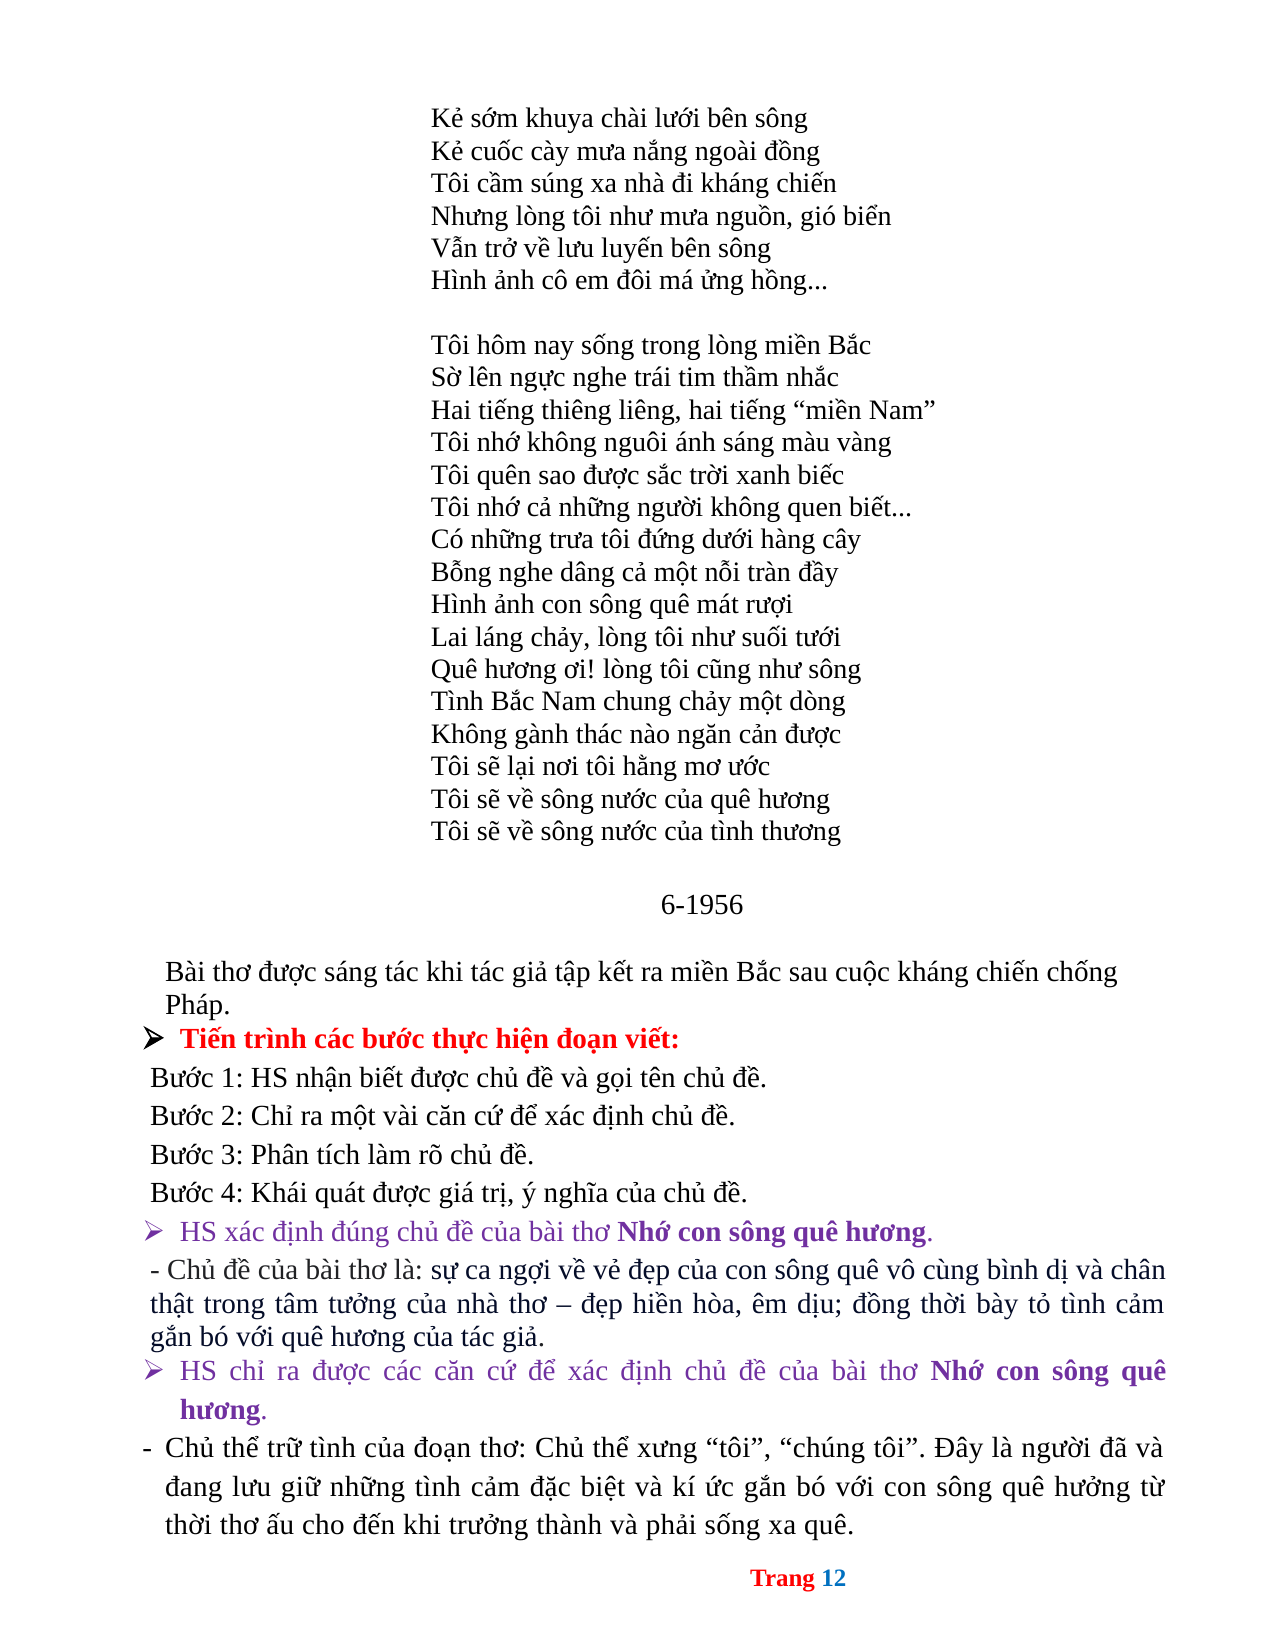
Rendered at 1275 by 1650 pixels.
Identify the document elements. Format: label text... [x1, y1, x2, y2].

text Bước 2: Chỉ ra một vài căn cứ để xác định chủ đề. [150, 1098, 1167, 1132]
text Bước 3: Phân tích làm rõ chủ đề. [150, 1137, 1167, 1170]
list Chủ thể trữ tình của đoạn thơ: Chủ thể xưng “tôi”, “chúng tôi”. Đây là người đã và đang lưu giữ những tình cảm đặc biệt và kí ức gắn bó với con sông quê hưởng từ thời thơ ấu cho đến khi trưởng thành và phải sống xa quê. [142, 1430, 1167, 1541]
text Bước 1: HS nhận biết được chủ đề và gọi tên chủ đề. [150, 1060, 1167, 1093]
list Tiến trình các bước thực hiện đoạn viết: [142, 1021, 1167, 1055]
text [431, 101, 1167, 846]
list HS chỉ ra được các căn cứ để xác định chủ đề của bài thơ Nhớ con sông quê hương. [142, 1353, 1167, 1425]
text 6-1956 Bài thơ được sáng tác khi tác giả tập kết ra miền Bắc sau cuộc kháng chiến chống Pháp. [165, 861, 1167, 1021]
list HS xác định đúng chủ đề của bài thơ Nhớ con sông quê hương. [142, 1214, 1167, 1247]
text Bước 4: Khái quát được giá trị, ý nghĩa của chủ đề. [150, 1175, 1167, 1209]
text - Chủ đề của bài thơ là: sự ca ngợi về vẻ đẹp của con sông quê vô cùng bình dị và chân thật trong tâm tưởng của nhà thơ – đẹp hiền hòa, êm dịu; đồng thời bày tỏ tình cảm gắn bó với quê hương của tác giả. [150, 1252, 1167, 1353]
